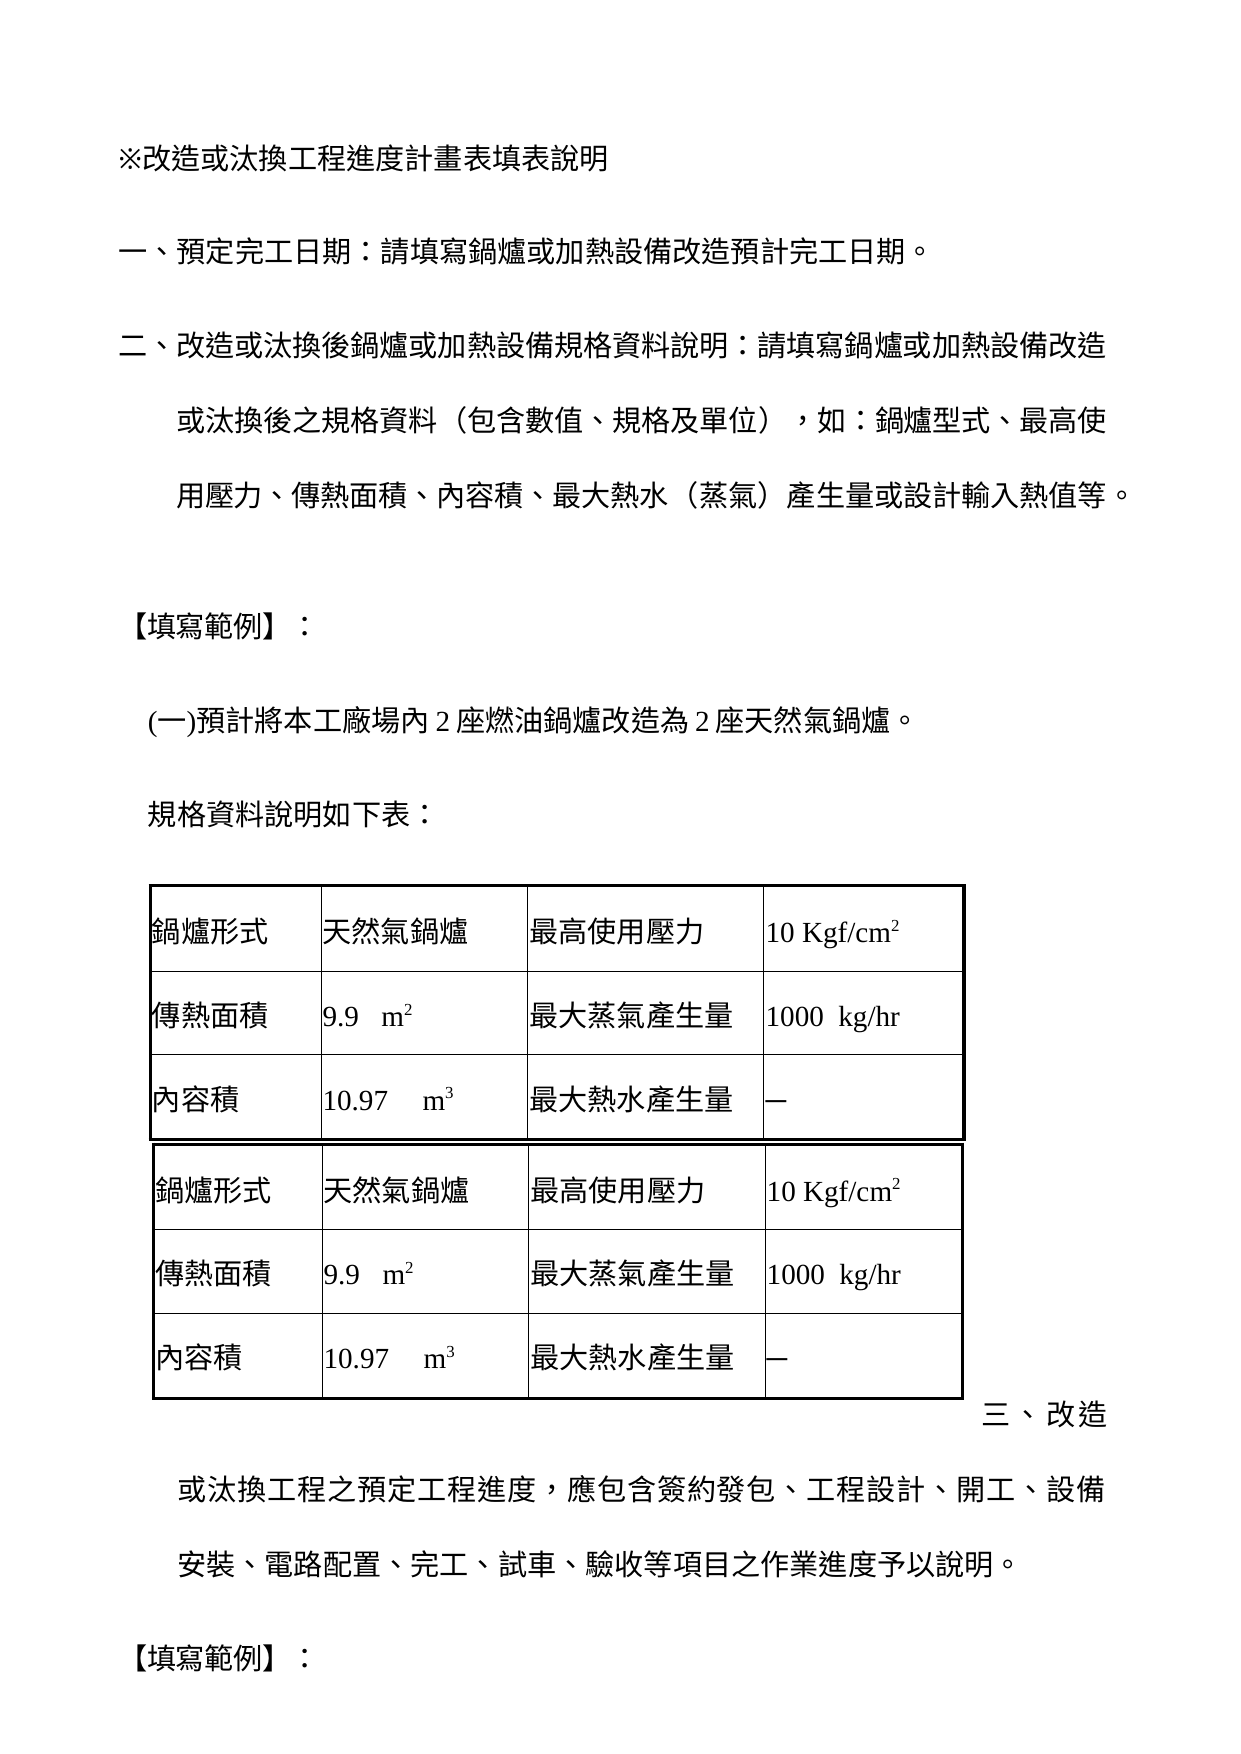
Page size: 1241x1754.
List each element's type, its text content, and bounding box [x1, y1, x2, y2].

table_header 10 Kgf/cm2 [766, 1146, 961, 1229]
table_cell 10.97 m3 [322, 1055, 527, 1138]
table_cell 傳熱面積 [152, 972, 321, 1054]
text ※改造或汰換工程進度計畫表填表說明 [118, 119, 1107, 194]
table_header 鍋爐形式 [152, 887, 321, 971]
table_cell 最大熱水產生量 [529, 1314, 765, 1397]
text 【填寫範例】： [118, 588, 1107, 663]
table_cell 傳熱面積 [155, 1230, 322, 1313]
text (一)預計將本工廠場內2座燃油鍋爐改造為2座天然氣鍋爐。 [148, 681, 1107, 756]
text 三、改造或汰換工程之預定工程進度，應包含簽約發包、工程設計、開工、設備安裝、電路配置、完工、試車、驗收等項目之作業進度予以說明。 [118, 1375, 1107, 1600]
table_cell 內容積 [152, 1055, 321, 1138]
text 規格資料說明如下表： [148, 775, 1107, 850]
table_header 天然氣鍋爐 [323, 1146, 528, 1229]
table_cell 1000 kg/hr [766, 1230, 961, 1313]
text 二、改造或汰換後鍋爐或加熱設備規格資料說明：請填寫鍋爐或加熱設備改造或汰換後之規格資料（包含數值、規格及單位），如：鍋爐型式、最高使用壓力、傳熱面積、內容積、最大熱水（蒸氣）產生量或設計輸入熱值等。 [118, 306, 1107, 569]
table_cell 9.9 m2 [322, 972, 527, 1054]
table_cell 9.9 m2 [323, 1230, 528, 1313]
table_cell 1000 kg/hr [764, 972, 962, 1054]
table_cell 最大蒸氣產生量 [529, 1230, 765, 1313]
table_header 最高使用壓力 [529, 1146, 765, 1229]
table_cell 10.97 m3 [323, 1314, 528, 1397]
table_cell 內容積 [155, 1314, 322, 1397]
table_header 最高使用壓力 [528, 887, 763, 971]
text 一、預定完工日期：請填寫鍋爐或加熱設備改造預計完工日期。 [118, 213, 1107, 288]
table_cell ─ [764, 1055, 962, 1138]
table_header 天然氣鍋爐 [322, 887, 527, 971]
table_cell ─ [766, 1314, 961, 1397]
table_cell 最大蒸氣產生量 [528, 972, 763, 1054]
table_header 鍋爐形式 [155, 1146, 322, 1229]
table_header 10 Kgf/cm2 [764, 887, 962, 971]
text 【填寫範例】： [118, 1619, 1107, 1694]
table_cell 最大熱水產生量 [528, 1055, 763, 1138]
